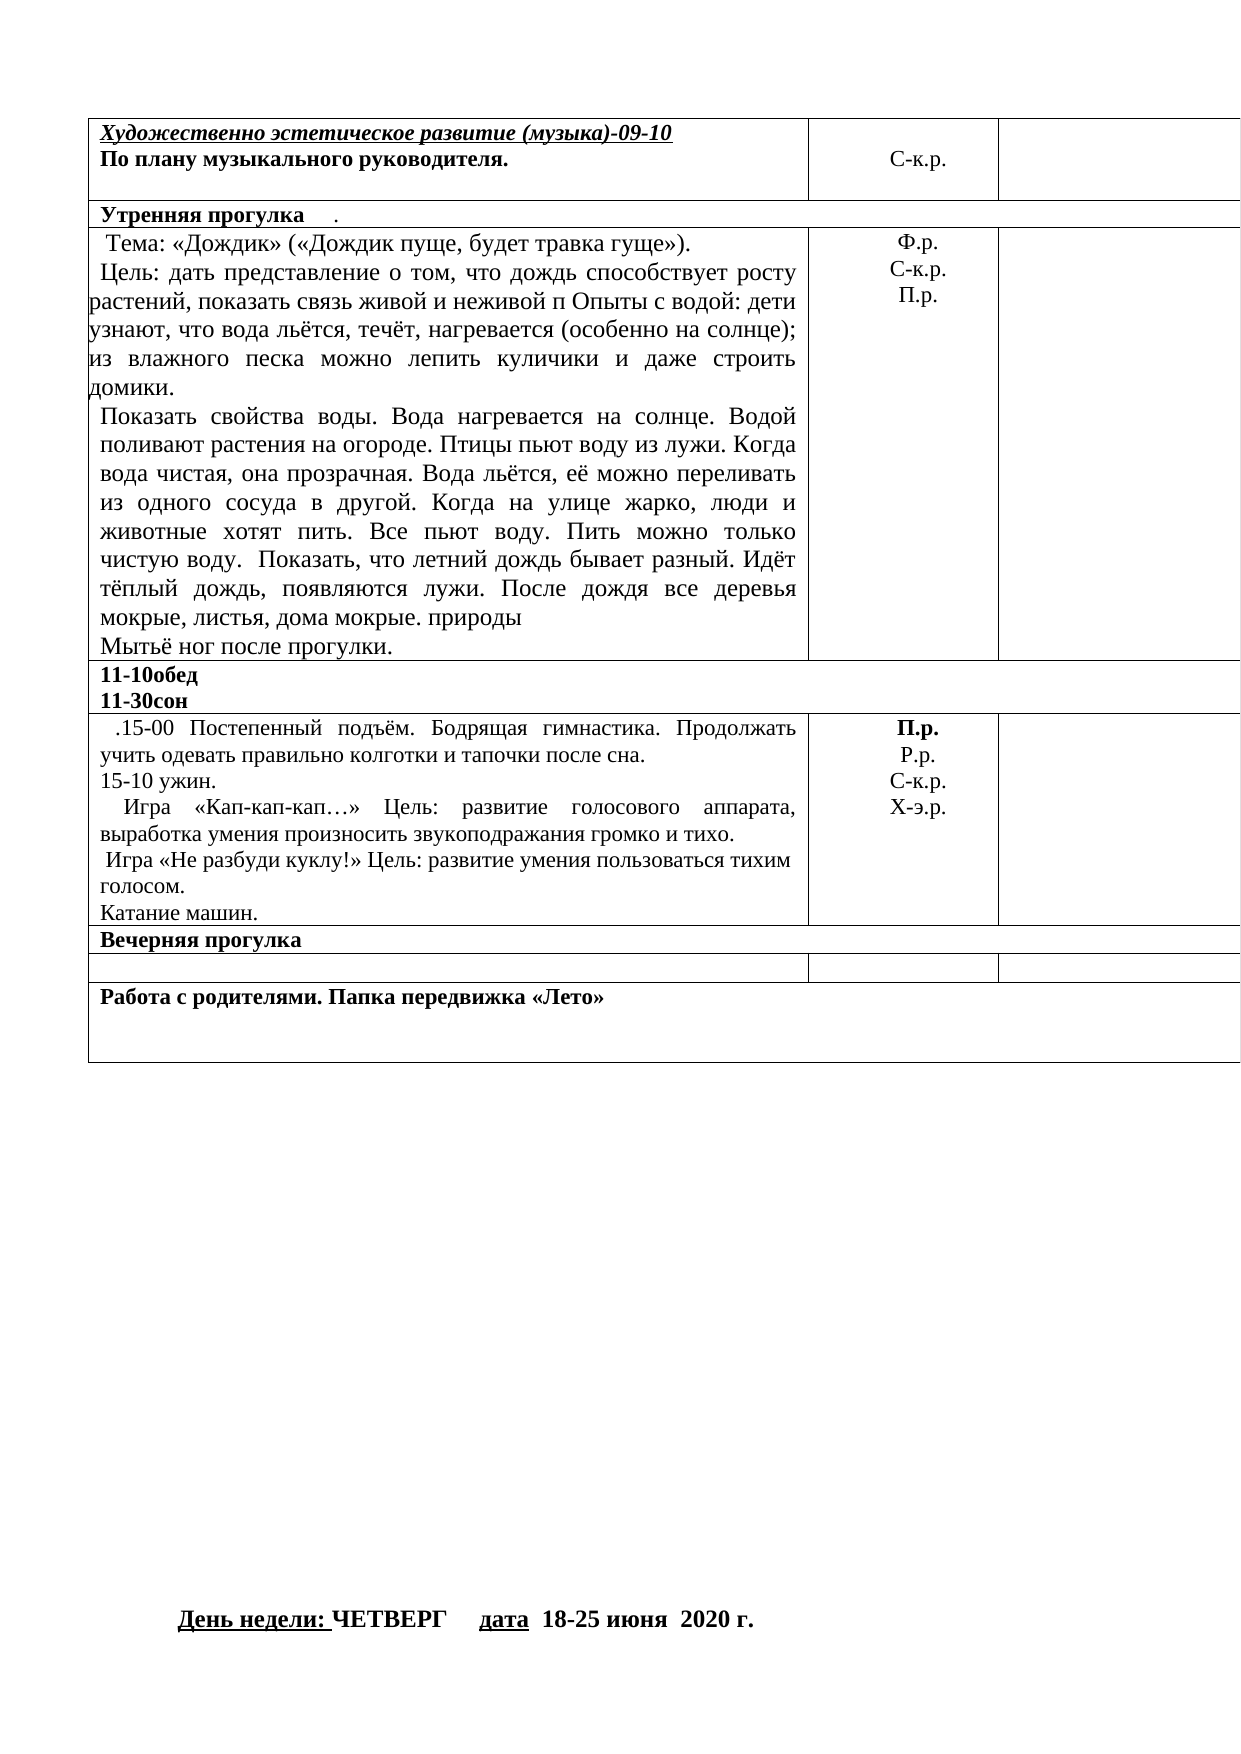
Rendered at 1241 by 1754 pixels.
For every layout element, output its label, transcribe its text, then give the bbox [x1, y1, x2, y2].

table_cell Тема: «Дождик» («Дождик пуще, будет травка гуще»). Цель: дать представление о том, что дождь способствует росту растений, показать связь живой и неживой п Опыты с водой: дети узнают, что вода льётся, течёт, нагревается (особенно на солнце); из влажного песка можно лепить куличики и даже строить домики. Показать свойства воды. Вода нагревается на солнце. Водой поливают растения на огороде. Птицы пьют воду из лужи. Когда вода чистая, она прозрачная. Вода льётся, её можно переливать из одного сосуда в другой. Когда на улице жарко, люди и животные хотят пить. Все пьют воду. Пить можно только чистую воду. Показать, что летний дождь бывает разный. Идёт тёплый дождь, появляются лужи. После дождя все деревья мокрые, листья, дома мокрые. природы Мытьё ног после прогулки. [89, 228, 808, 659]
table_cell [999, 954, 1240, 982]
table_cell [999, 714, 1240, 925]
table_cell С-к.р. [809, 119, 998, 200]
table_cell [809, 954, 998, 982]
table_cell [999, 228, 1240, 659]
table_cell Вечерняя прогулка [89, 926, 1240, 953]
table_cell [999, 119, 1240, 200]
table_cell .15-00 Постепенный подъём. Бодрящая гимнастика. Продолжать учить одевать правильно колготки и тапочки после сна. 15-10 ужин. Игра «Кап-кап-кап…» Цель: развитие голосового аппарата, выработка умения произносить звукоподражания громко и тихо. Игра «Не разбуди куклу!» Цель: развитие умения пользоваться тихим голосом. Катание машин. [89, 714, 808, 925]
table_cell П.р. Р.р. С-к.р. Х-э.р. [809, 714, 998, 925]
table_cell Художественно эстетическое развитие (музыка)-09-10 По плану музыкального руководителя. [89, 119, 808, 200]
table_cell Ф.р. С-к.р. П.р. [809, 228, 998, 659]
table_cell Утренняя прогулка . [89, 201, 1240, 227]
table_cell [89, 954, 808, 982]
table_cell 11-10обед 11-30сон [89, 661, 1240, 713]
text День недели: ЧЕТВЕРГ дата 18-25 июня 2020 г. [177, 1604, 1181, 1633]
table_cell Работа с родителями. Папка передвижка «Лето» [89, 983, 1240, 1062]
